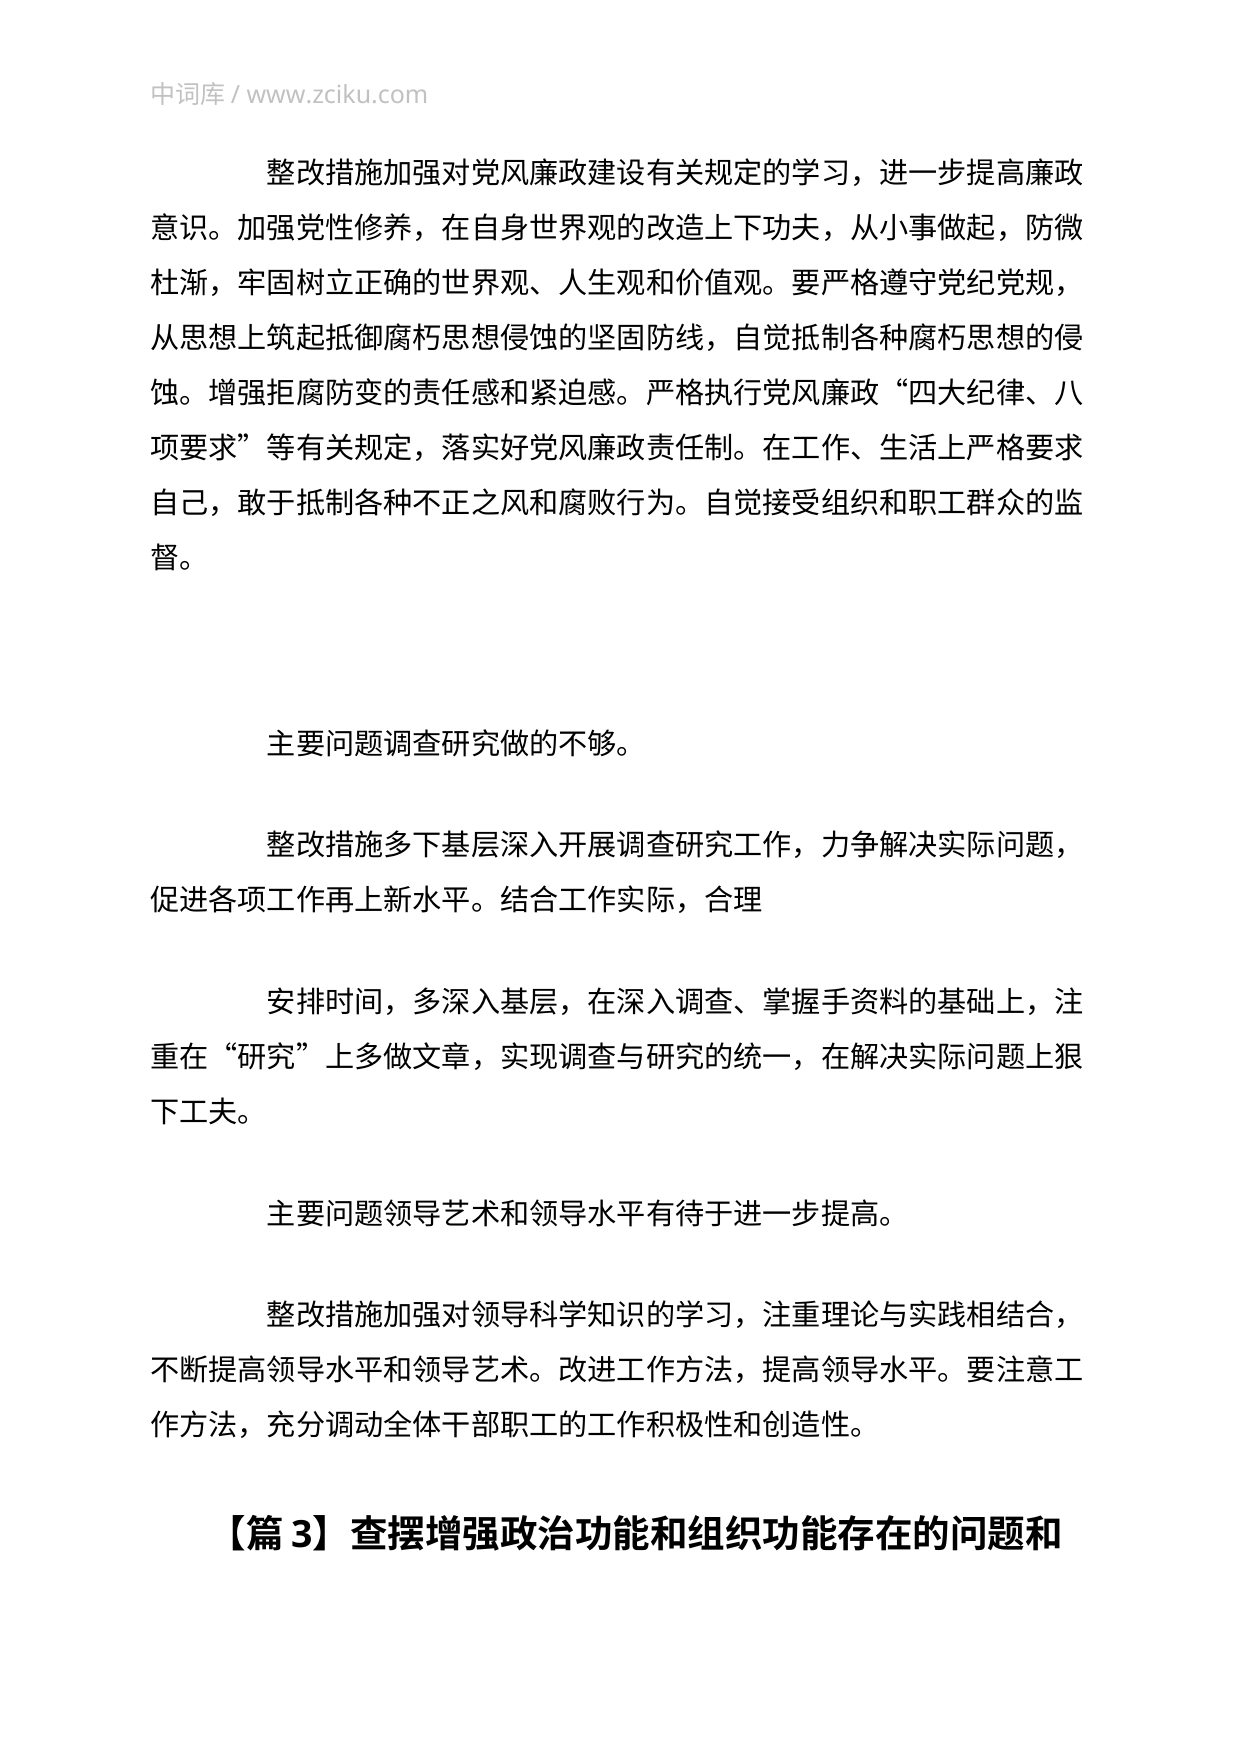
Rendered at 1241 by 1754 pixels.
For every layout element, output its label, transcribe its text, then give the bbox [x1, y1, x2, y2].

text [150, 1503, 1090, 1558]
text 主要问题调查研究做的不够。 [150, 720, 1090, 762]
text 整改措施多下基层深入开展调查研究工作，力争解决实际问题，促进各项工作再上新水平。结合工作实际，合理 [150, 822, 1090, 919]
text 主要问题领导艺术和领导水平有待于进一步提高。 [150, 1190, 1090, 1232]
text 整改措施加强对党风廉政建设有关规定的学习，进一步提高廉政意识。加强党性修养，在自身世界观的改造上下功夫，从小事做起，防微杜渐，牢固树立正确的世界观、人生观和价值观。要严格遵守党纪党规，从思想上筑起抵御腐朽思想侵蚀的坚固防线，自觉抵制各种腐朽思想的侵蚀。增强拒腐防变的责任感和紧迫感。严格执行党风廉政“四大纪律、八项要求”等有关规定，落实好党风廉政责任制。在工作、生活上严格要求自己，敢于抵制各种不正之风和腐败行为。自觉接受组织和职工群众的监督。 [150, 150, 1090, 577]
text 安排时间，多深入基层，在深入调查、掌握手资料的基础上，注重在“研究”上多做文章，实现调查与研究的统一，在解决实际问题上狠下工夫。 [150, 979, 1090, 1131]
text 整改措施加强对领导科学知识的学习，注重理论与实践相结合，不断提高领导水平和领导艺术。改进工作方法，提高领导水平。要注意工作方法，充分调动全体干部职工的工作积极性和创造性。 [150, 1292, 1090, 1444]
